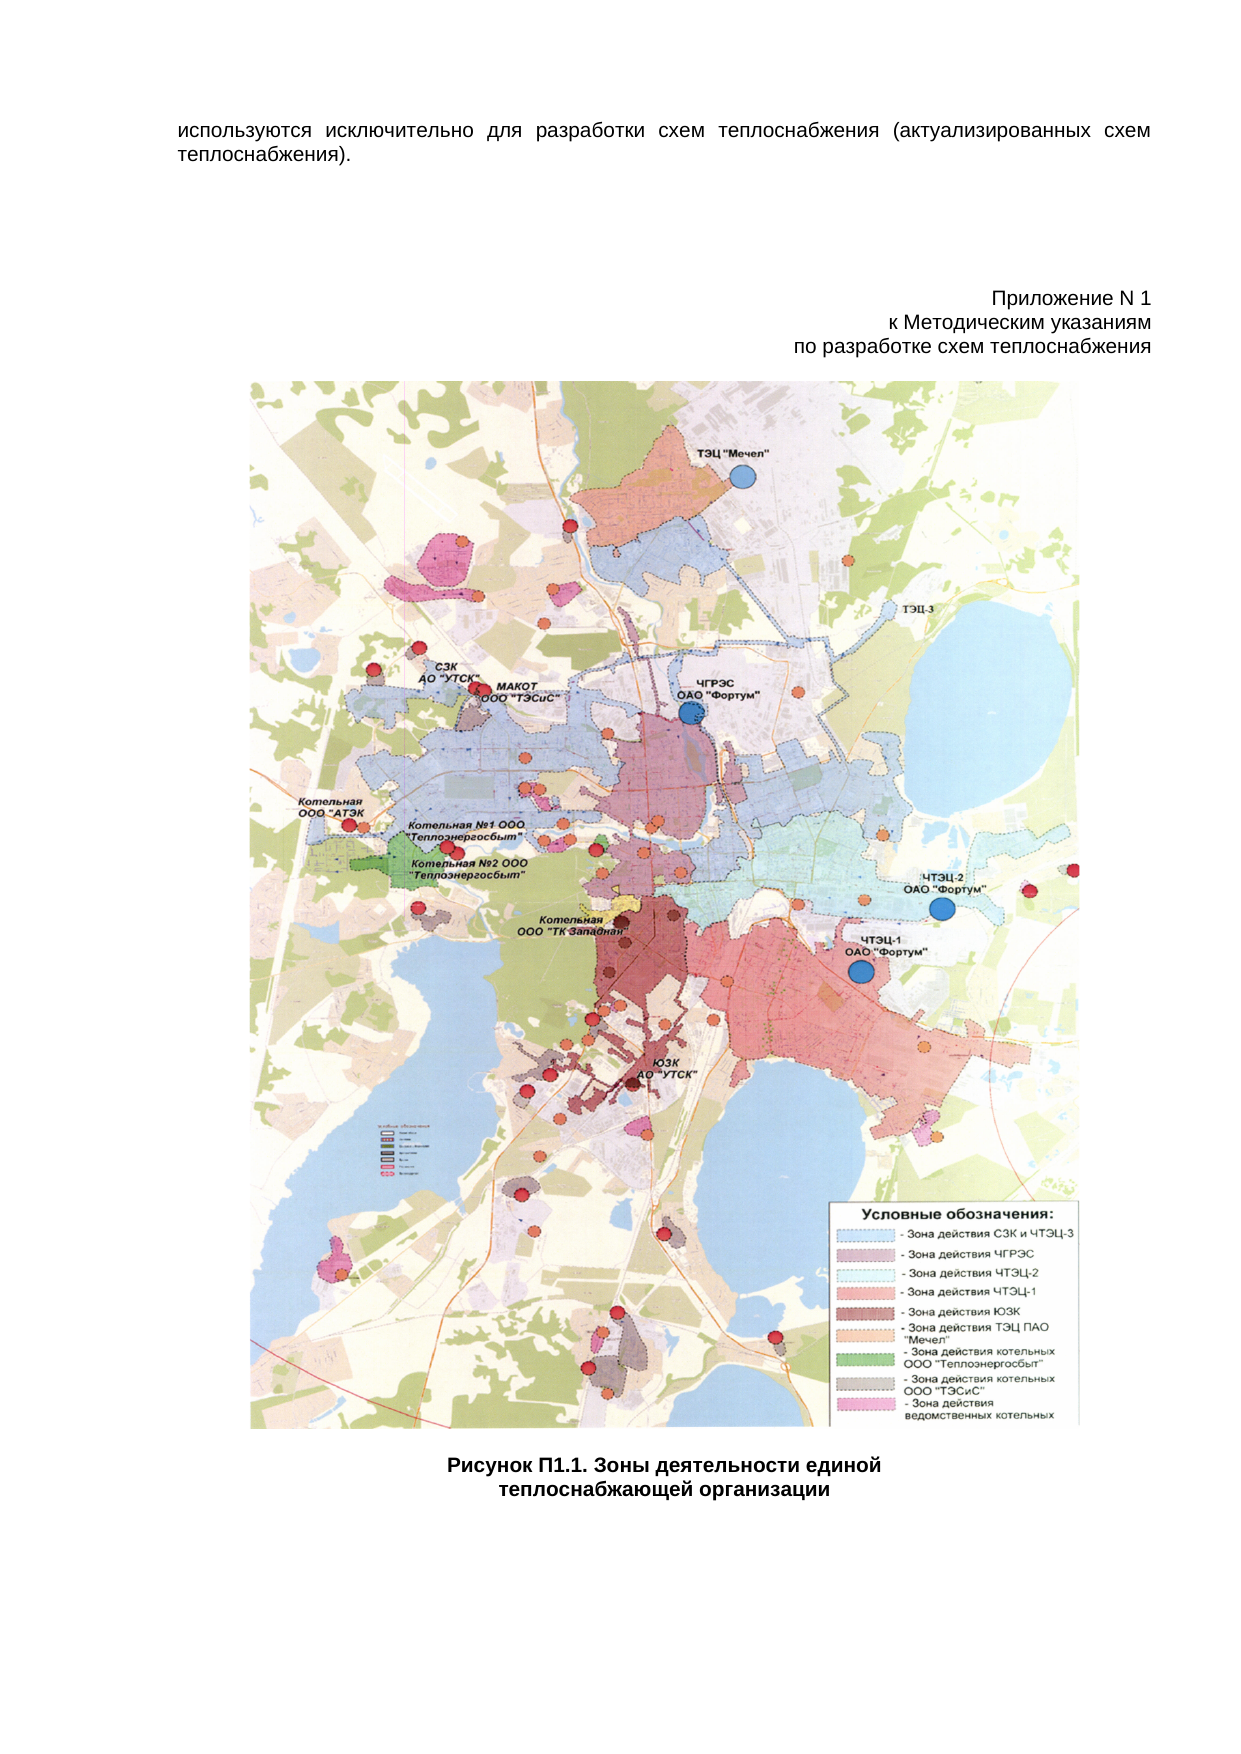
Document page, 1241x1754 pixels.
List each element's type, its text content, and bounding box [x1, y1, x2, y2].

text Приложение N 1 [177, 286, 1152, 310]
picture [249, 381, 1080, 1429]
title теплоснабжающей организации [177, 1476, 1152, 1500]
title Рисунок П1.1. Зоны деятельности единой [177, 1452, 1152, 1476]
text по разработке схем теплоснабжения [177, 334, 1152, 358]
text к Методическим указаниям [177, 310, 1152, 334]
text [177, 118, 1152, 166]
